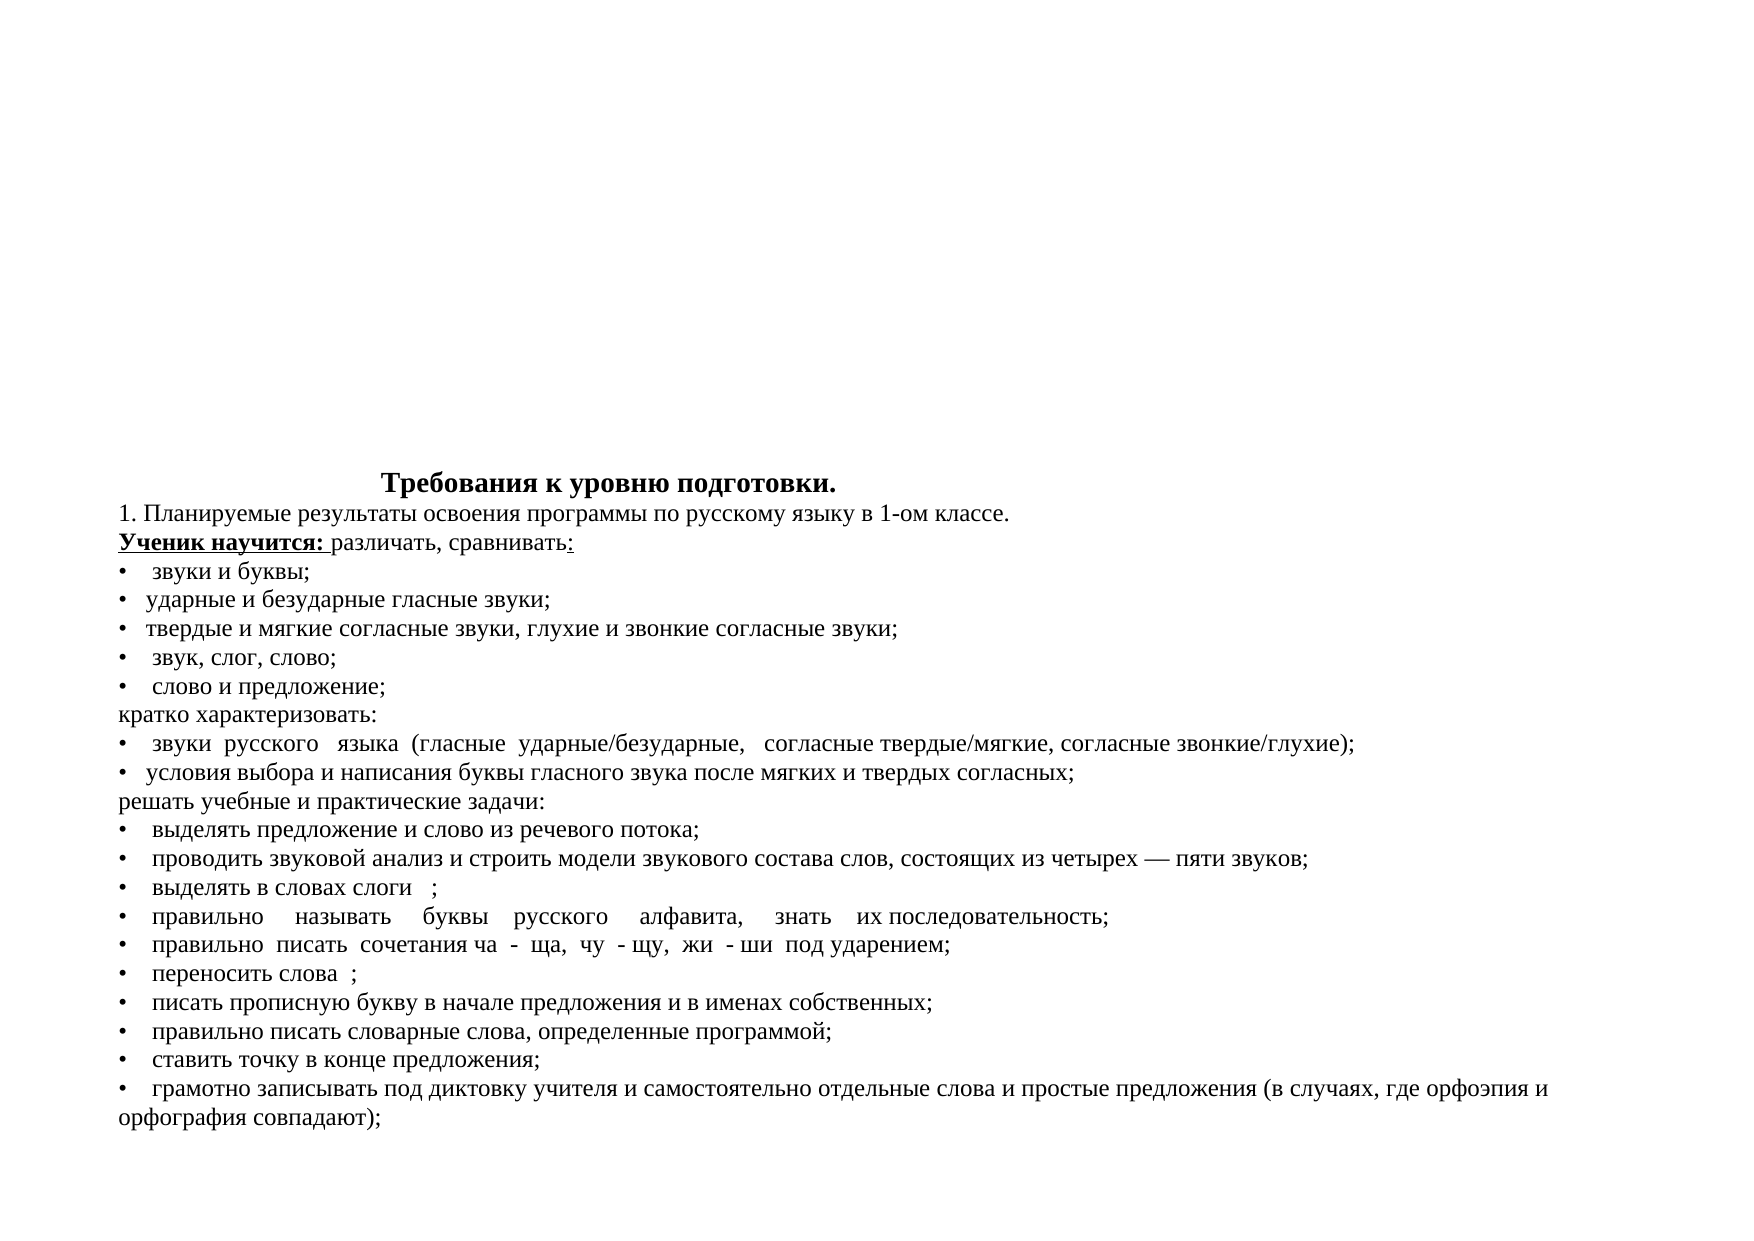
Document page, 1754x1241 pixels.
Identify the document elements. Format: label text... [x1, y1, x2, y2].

text • звуки русского языка (гласные ударные/безударные, согласные твердые/мягкие, согласные звонкие/глухие); [118, 728, 1636, 757]
text • проводить звуковой анализ и строить модели звукового состава слов, состоящих из четырех — пяти звуков; [118, 843, 1636, 872]
text • звуки и буквы; [118, 556, 1636, 584]
text • правильно писать словарные слова, определенные программой; [118, 1016, 1636, 1044]
text • правильно называть буквы русского алфавита, знать их последовательность; [118, 901, 1636, 929]
text решать учебные и практические задачи: [118, 786, 1636, 814]
text • правильно писать сочетания ча - ща, чу - щу, жи - ши под ударением; [118, 929, 1636, 958]
text • звук, слог, слово; [118, 642, 1636, 671]
text кратко характеризовать: [118, 699, 1636, 728]
text • слово и предложение; [118, 671, 1636, 699]
text Ученик научится: различать, сравнивать: [118, 527, 1636, 556]
text Требования к уровню подготовки. [118, 465, 1636, 498]
text • твердые и мягкие согласные звуки, глухие и звонкие согласные звуки; [118, 613, 1636, 642]
text • переносить слова ; [118, 958, 1636, 987]
text • выделять в словах слоги ; [118, 872, 1636, 901]
text • грамотно записывать под диктовку учителя и самостоятельно отдельные слова и простые предложения (в случаях, где орфоэпия и орфография совпадают); [118, 1073, 1636, 1131]
text • выделять предложение и слово из речевого потока; [118, 814, 1636, 843]
text • писать прописную букву в начале предложения и в именах собственных; [118, 987, 1636, 1016]
text • ударные и безударные гласные звуки; [118, 584, 1636, 613]
text 1. Планируемые результаты освоения программы по русскому языку в 1-ом классе. [118, 498, 1636, 527]
text • условия выбора и написания буквы гласного звука после мягких и твердых согласных; [118, 757, 1636, 786]
text • ставить точку в конце предложения; [118, 1044, 1636, 1073]
